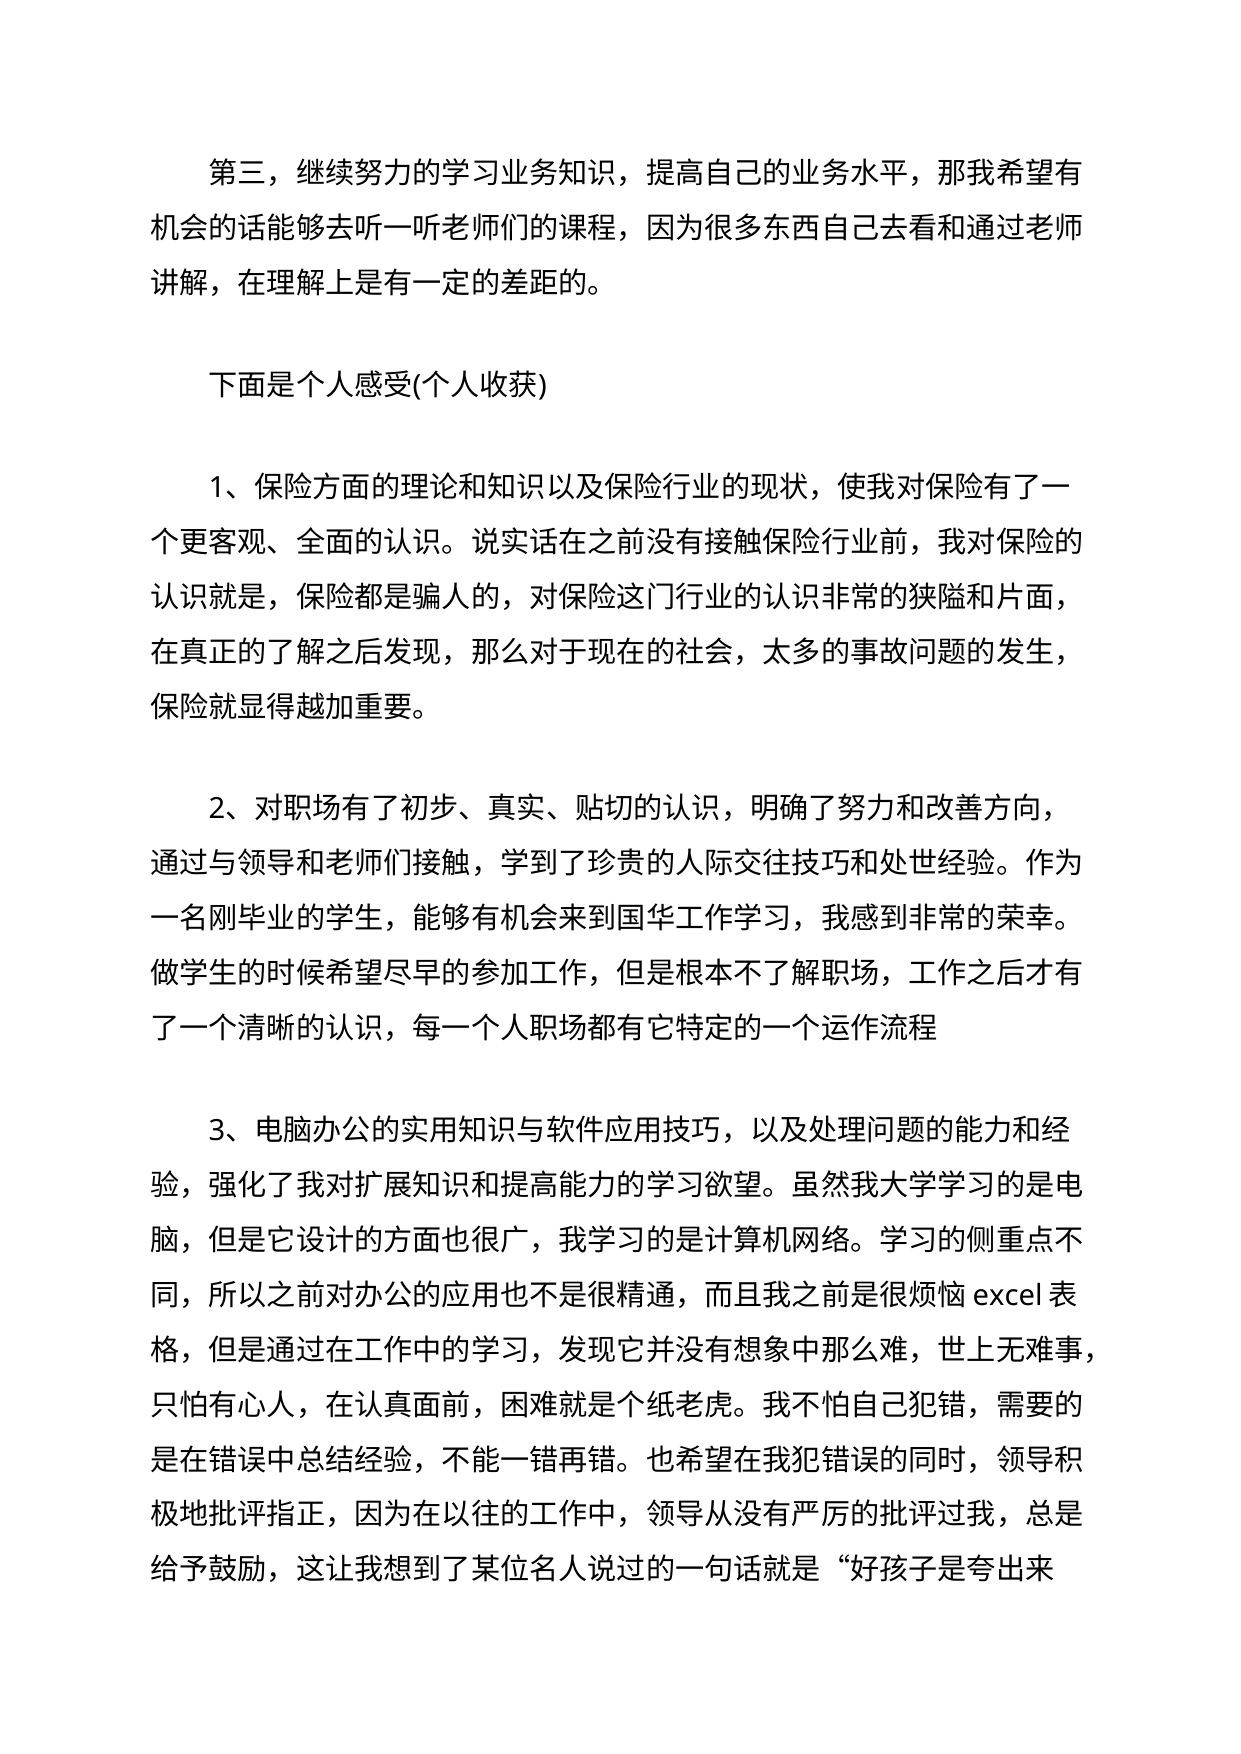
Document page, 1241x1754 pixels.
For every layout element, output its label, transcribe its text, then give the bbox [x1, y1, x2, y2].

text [150, 1106, 1090, 1588]
text 下面是个人感受(个人收获) [150, 362, 1090, 404]
text 2、对职场有了初步、真实、贴切的认识，明确了努力和改善方向，通过与领导和老师们接触，学到了珍贵的人际交往技巧和处世经验。作为一名刚毕业的学生，能够有机会来到国华工作学习，我感到非常的荣幸。做学生的时候希望尽早的参加工作，但是根本不了解职场，工作之后才有了一个清晰的认识，每一个人职场都有它特定的一个运作流程 [150, 785, 1090, 1047]
text 1、保险方面的理论和知识以及保险行业的现状，使我对保险有了一个更客观、全面的认识。说实话在之前没有接触保险行业前，我对保险的认识就是，保险都是骗人的，对保险这门行业的认识非常的狭隘和片面，在真正的了解之后发现，那么对于现在的社会，太多的事故问题的发生，保险就显得越加重要。 [150, 463, 1090, 726]
text 第三，继续努力的学习业务知识，提高自己的业务水平，那我希望有机会的话能够去听一听老师们的课程，因为很多东西自己去看和通过老师讲解，在理解上是有一定的差距的。 [150, 150, 1090, 302]
